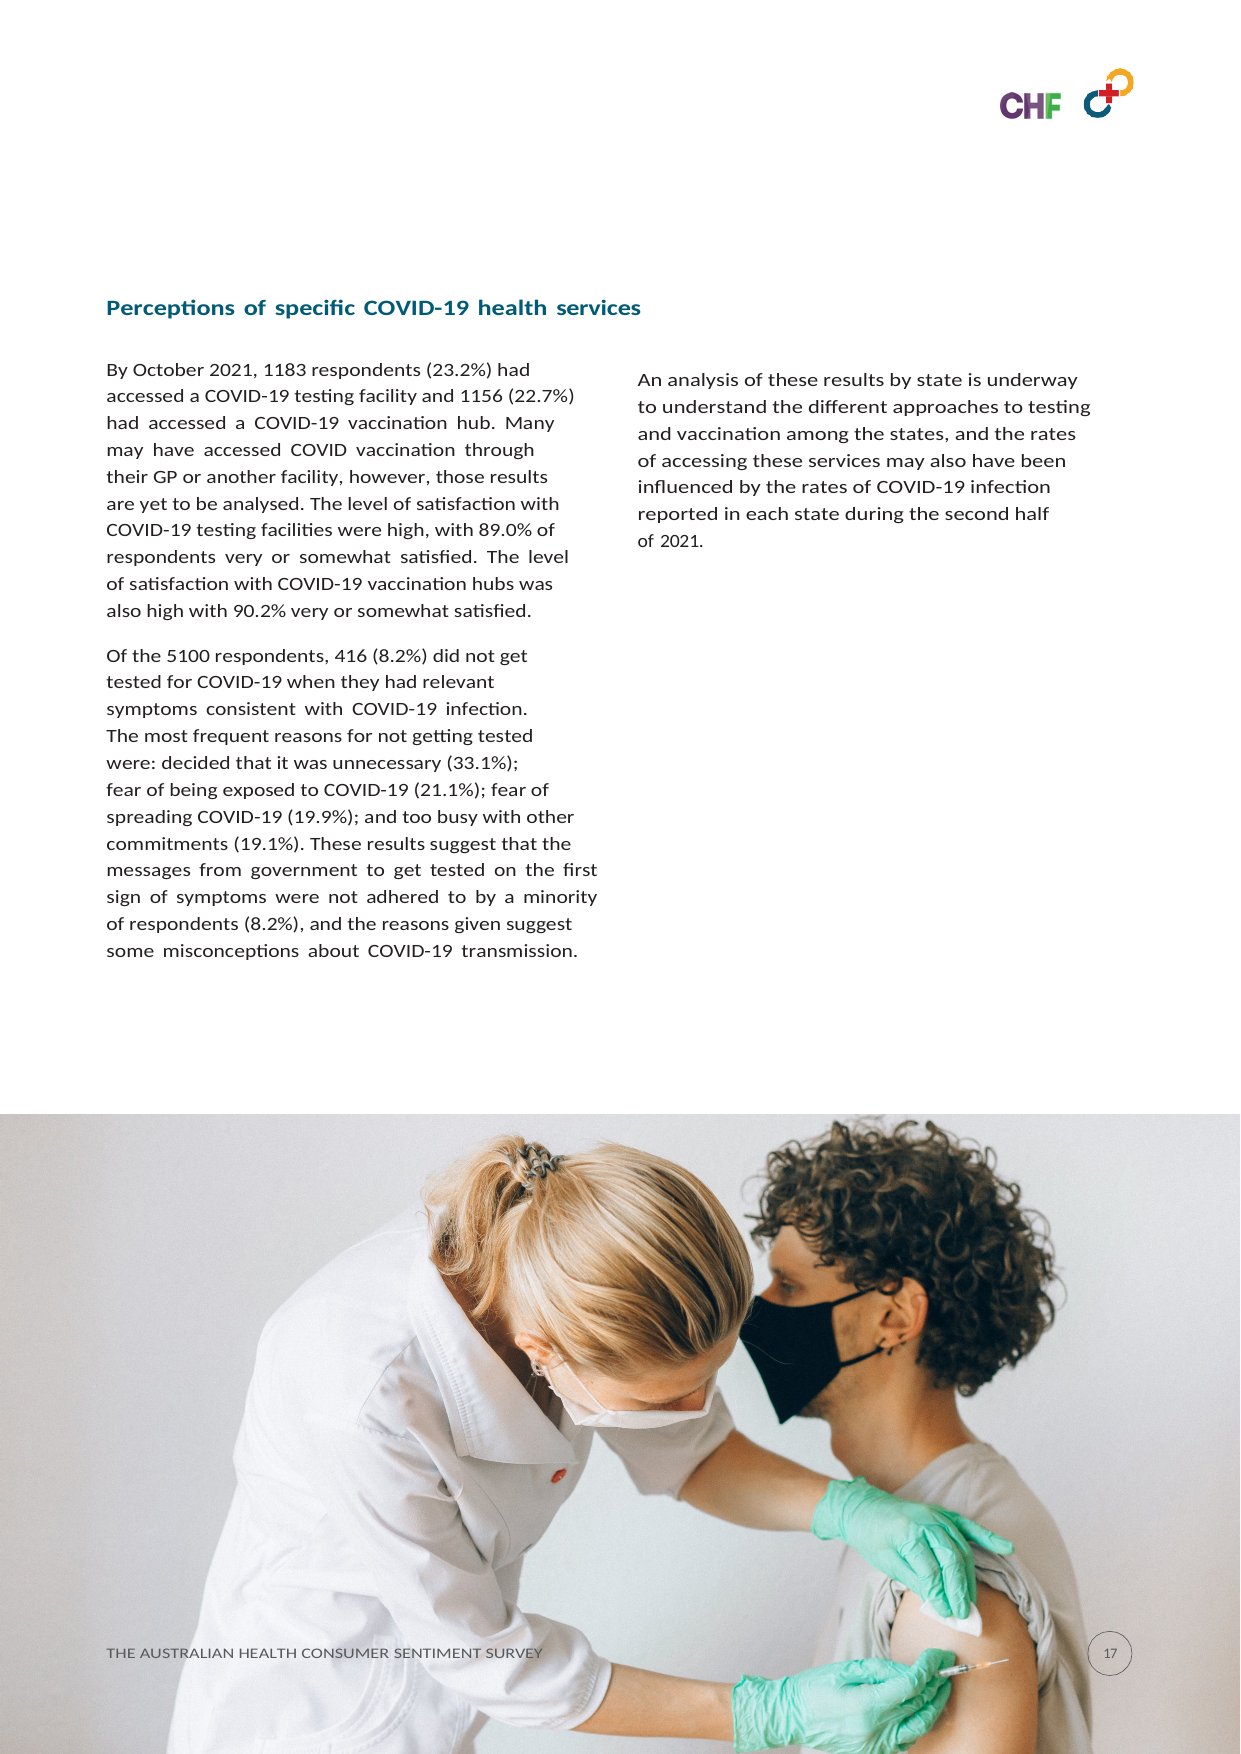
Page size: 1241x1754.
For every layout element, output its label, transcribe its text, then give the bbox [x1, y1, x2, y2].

text of 2021. [637, 529, 1171, 552]
text By October 2021, 1183 respondents (23.2%) had accessed a COVID-19 testing facility and 1156 (22.7%) had accessed a COVID-19 vaccination hub. Many may have accessed COVID vaccination through their GP or another facility, however, those results are yet to be analysed. The level of satisfaction with COVID-19 testing facilities were high, with 89.0% of respondents very or somewhat satisfied. The level of satisfaction with COVID-19 vaccination hubs was also high with 90.2% very or somewhat satisfied. [106, 358, 586, 622]
text An analysis of these results by state is underway to understand the different approaches to testing and vaccination among the states, and the rates of accessing these services may also have been influenced by the rates of COVID-19 infection reported in each state during the second half [637, 368, 1096, 525]
picture [1000, 92, 1064, 119]
picture [0, 1114, 1241, 1754]
subtitle Perceptions of specific COVID-19 health services [106, 294, 1171, 321]
picture [1083, 68, 1134, 118]
text Of the 5100 respondents, 416 (8.2%) did not get tested for COVID-19 when they had relevant symptoms consistent with COVID-19 infection. The most frequent reasons for not getting tested were: decided that it was unnecessary (33.1%); fear of being exposed to COVID-19 (21.1%); fear of [106, 644, 554, 801]
text spreading COVID-19 (19.9%); and too busy with other commitments (19.1%). These results suggest that the messages from government to get tested on the first sign of symptoms were not adhered to by a minority of respondents (8.2%), and the reasons given suggest some misconceptions about COVID-19 transmission. [106, 805, 602, 962]
